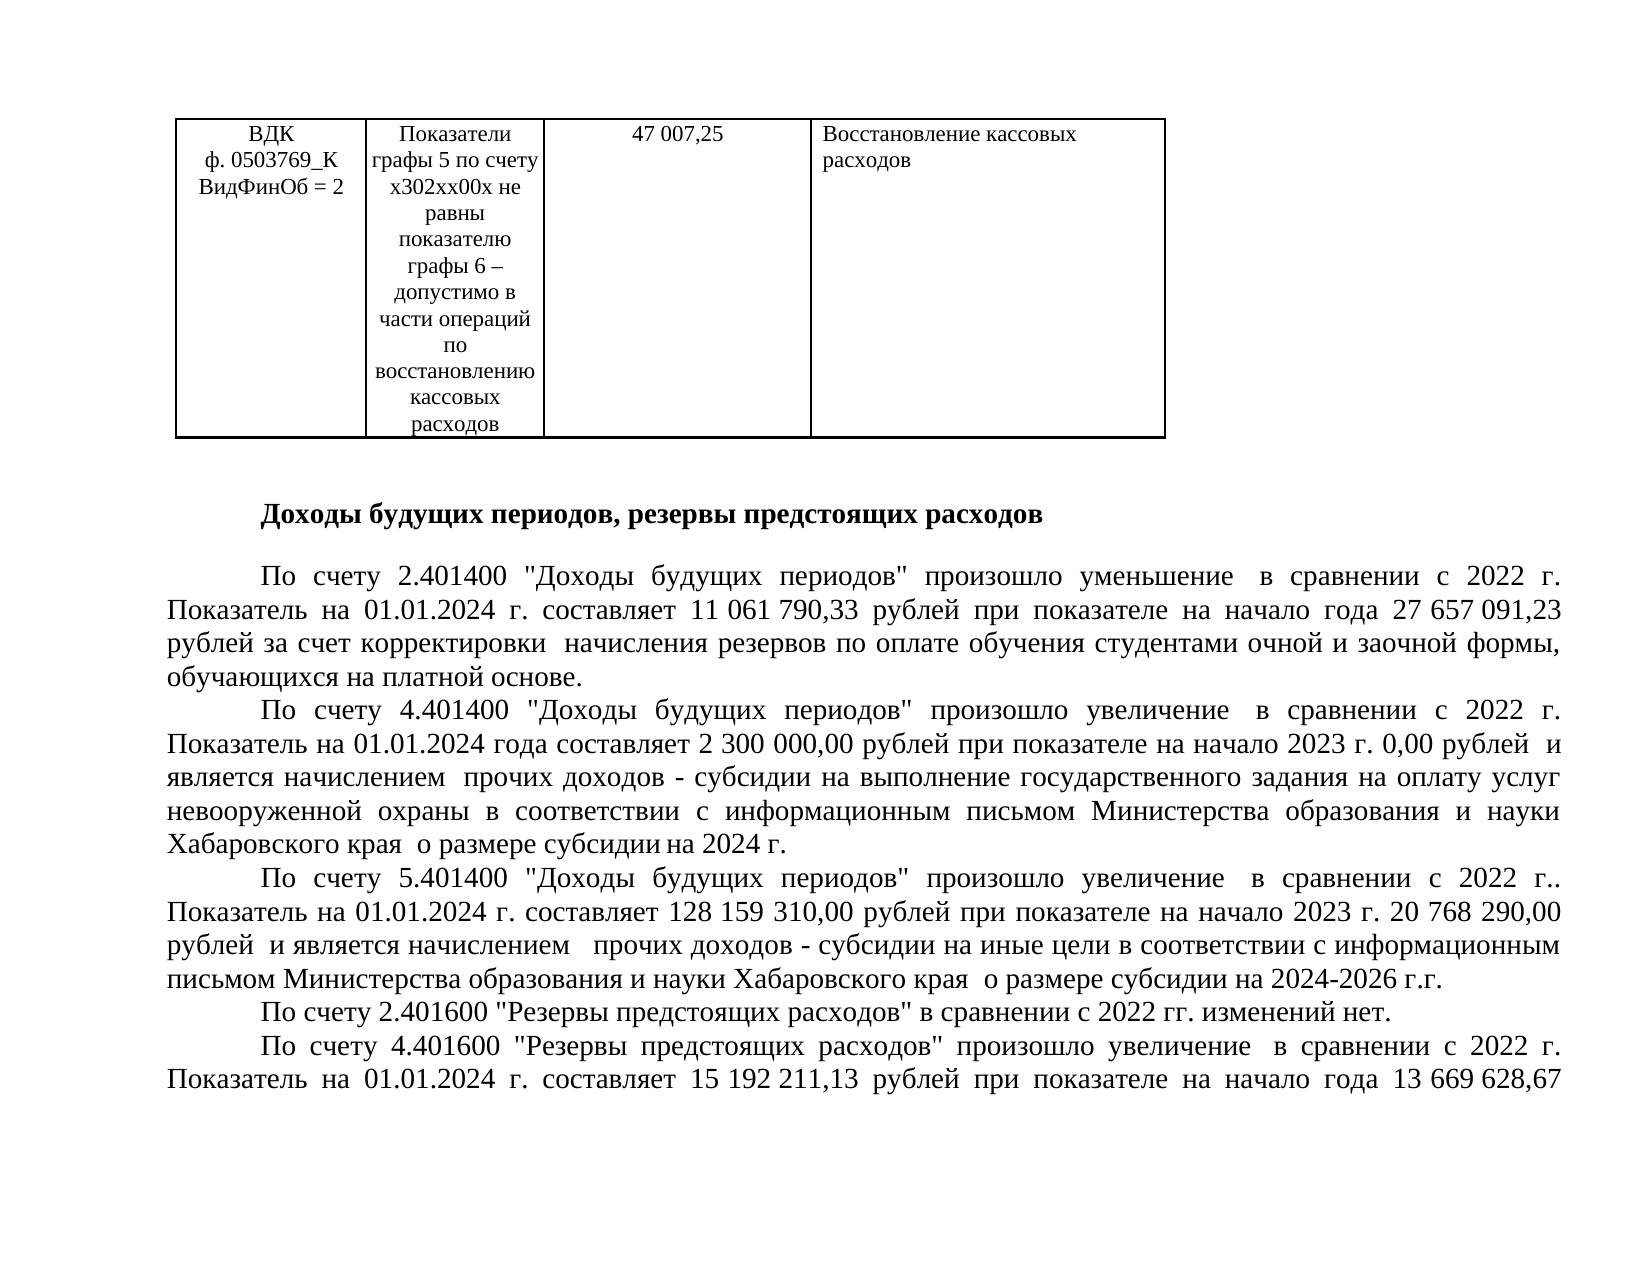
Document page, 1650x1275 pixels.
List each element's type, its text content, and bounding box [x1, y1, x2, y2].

text Доходы будущих периодов, резервы предстоящих расходов [167, 496, 1561, 529]
text По счету 4.401400 "Доходы будущих периодов" произошло увеличение в сравнении с 2022 г. Показатель на 01.01.2024 года составляет 2 300 000,00 рублей при показателе на начало 2023 г. 0,00 рублей и является начислением прочих доходов - субсидии на выполнение государственного задания на оплату услуг невооруженной охраны в соответствии с информационным письмом Министерства образования и науки Хабаровского края о размере субсидии на 2024 г. [167, 692, 1561, 860]
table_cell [812, 120, 1164, 436]
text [167, 1028, 1561, 1095]
text По счету 2.401400 "Доходы будущих периодов" произошло уменьшение в сравнении с 2022 г. Показатель на 01.01.2024 г. составляет 11 061 790,33 рублей при показателе на начало года 27 657 091,23 рублей за счет корректировки начисления резервов по оплате обучения студентами очной и заочной формы, обучающихся на платной основе. [167, 558, 1561, 692]
text По счету 5.401400 "Доходы будущих периодов" произошло увеличение в сравнении с 2022 г.. Показатель на 01.01.2024 г. составляет 128 159 310,00 рублей при показателе на начало 2023 г. 20 768 290,00 рублей и является начислением прочих доходов - субсидии на иные цели в соответствии с информационным письмом Министерства образования и науки Хабаровского края о размере субсидии на 2024-2026 г.г. [167, 860, 1561, 994]
text По счету 2.401600 "Резервы предстоящих расходов" в сравнении с 2022 гг. изменений нет. [167, 994, 1561, 1028]
table_cell 47 007,25 [545, 120, 810, 436]
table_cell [177, 120, 365, 436]
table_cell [367, 120, 543, 436]
